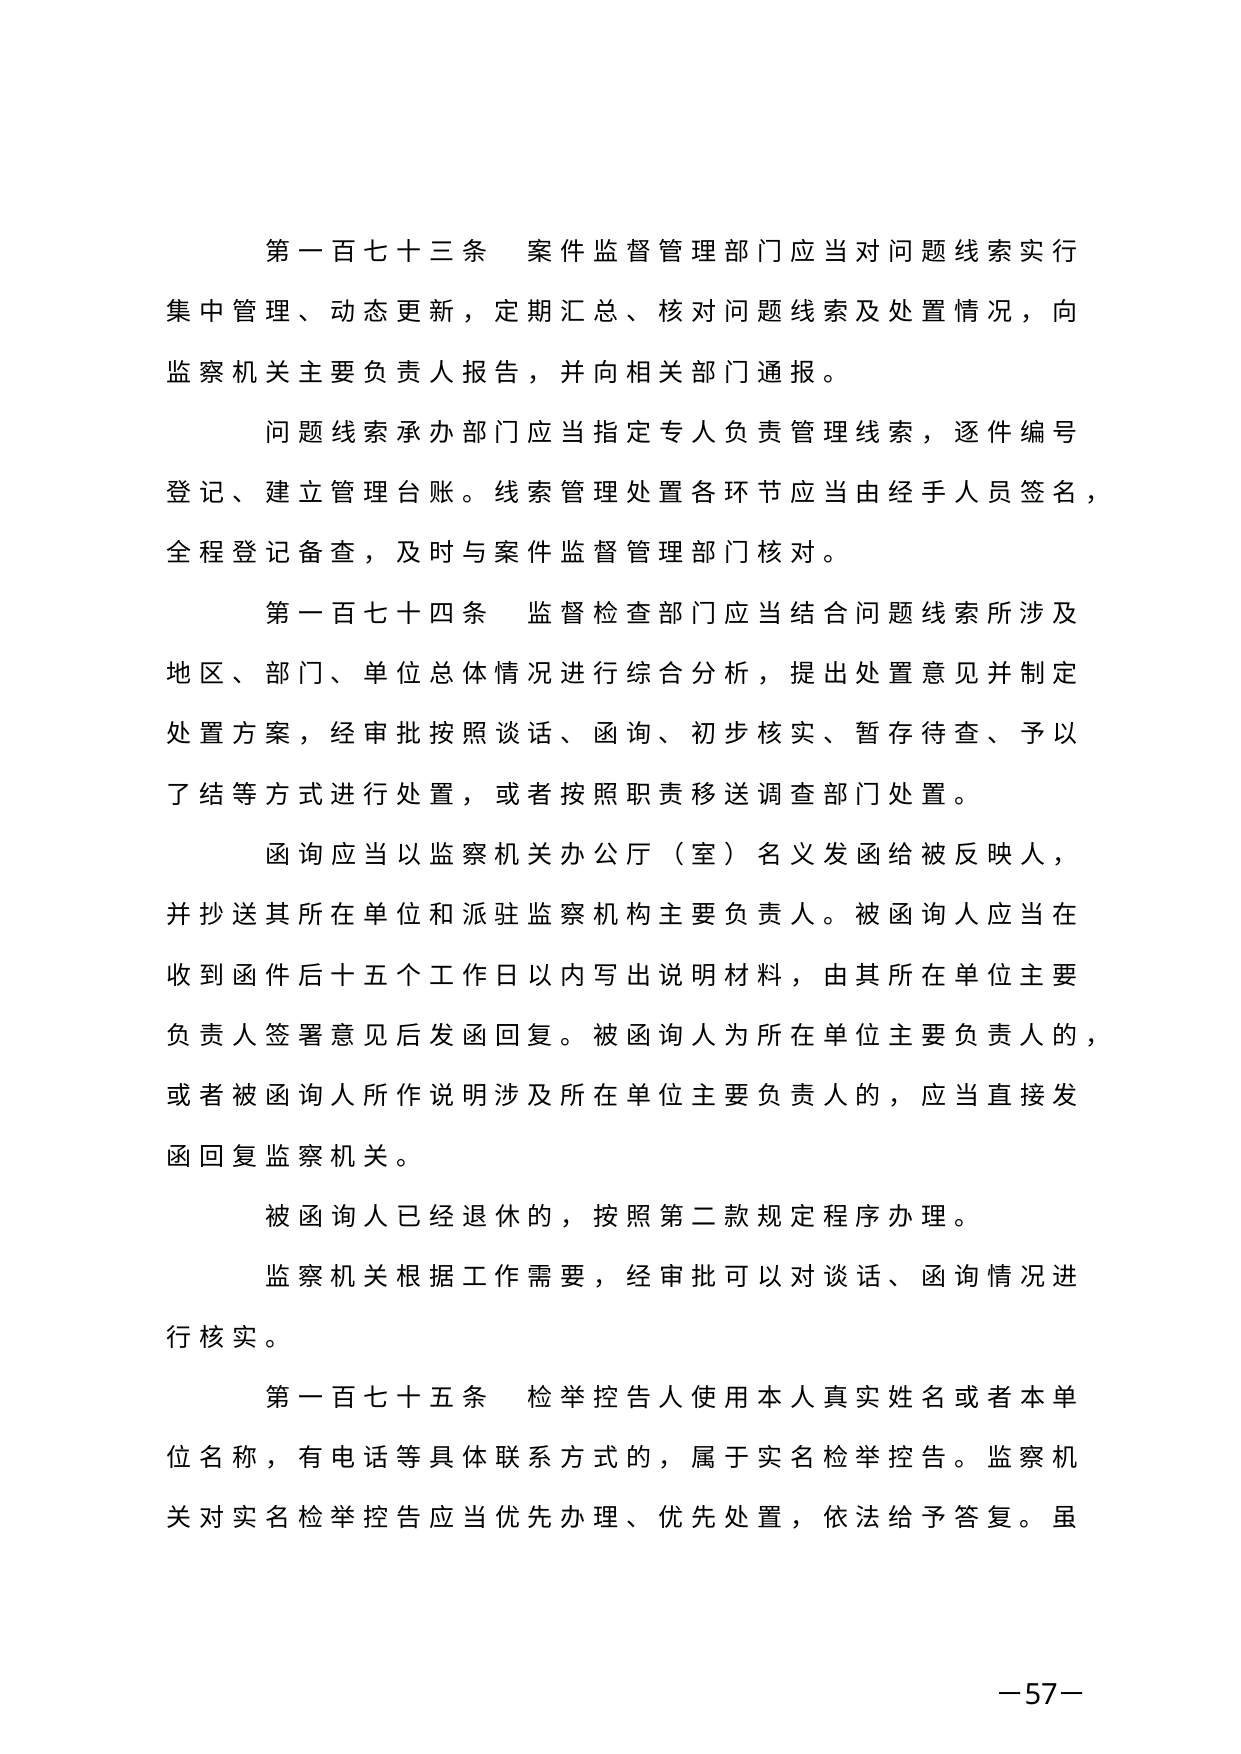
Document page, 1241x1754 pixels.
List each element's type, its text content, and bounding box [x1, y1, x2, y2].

text 第一百七十四条 监督检查部门应当结合问题线索所涉及地区、部门、单位总体情况进行综合分析，提出处置意见并制定处置方案，经审批按照谈话、函询、初步核实、暂存待查、予以了结等方式进行处置，或者按照职责移送调查部门处置。 [167, 581, 1085, 822]
text 被函询人已经退休的，按照第二款规定程序办理。 [167, 1184, 1085, 1245]
text 函询应当以监察机关办公厅（室）名义发函给被反映人，并抄送其所在单位和派驻监察机构主要负责人。被函询人应当在收到函件后十五个工作日以内写出说明材料，由其所在单位主要负责人签署意见后发函回复。被函询人为所在单位主要负责人的，或者被函询人所作说明涉及所在单位主要负责人的，应当直接发函回复监察机关。 [167, 822, 1085, 1184]
text 第一百七十三条 案件监督管理部门应当对问题线索实行集中管理、动态更新，定期汇总、核对问题线索及处置情况，向监察机关主要负责人报告，并向相关部门通报。 [167, 219, 1085, 400]
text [167, 1365, 1085, 1546]
text 问题线索承办部门应当指定专人负责管理线索，逐件编号登记、建立管理台账。线索管理处置各环节应当由经手人员签名，全程登记备查，及时与案件监督管理部门核对。 [167, 400, 1085, 581]
text 监察机关根据工作需要，经审批可以对谈话、函询情况进行核实。 [167, 1245, 1085, 1365]
